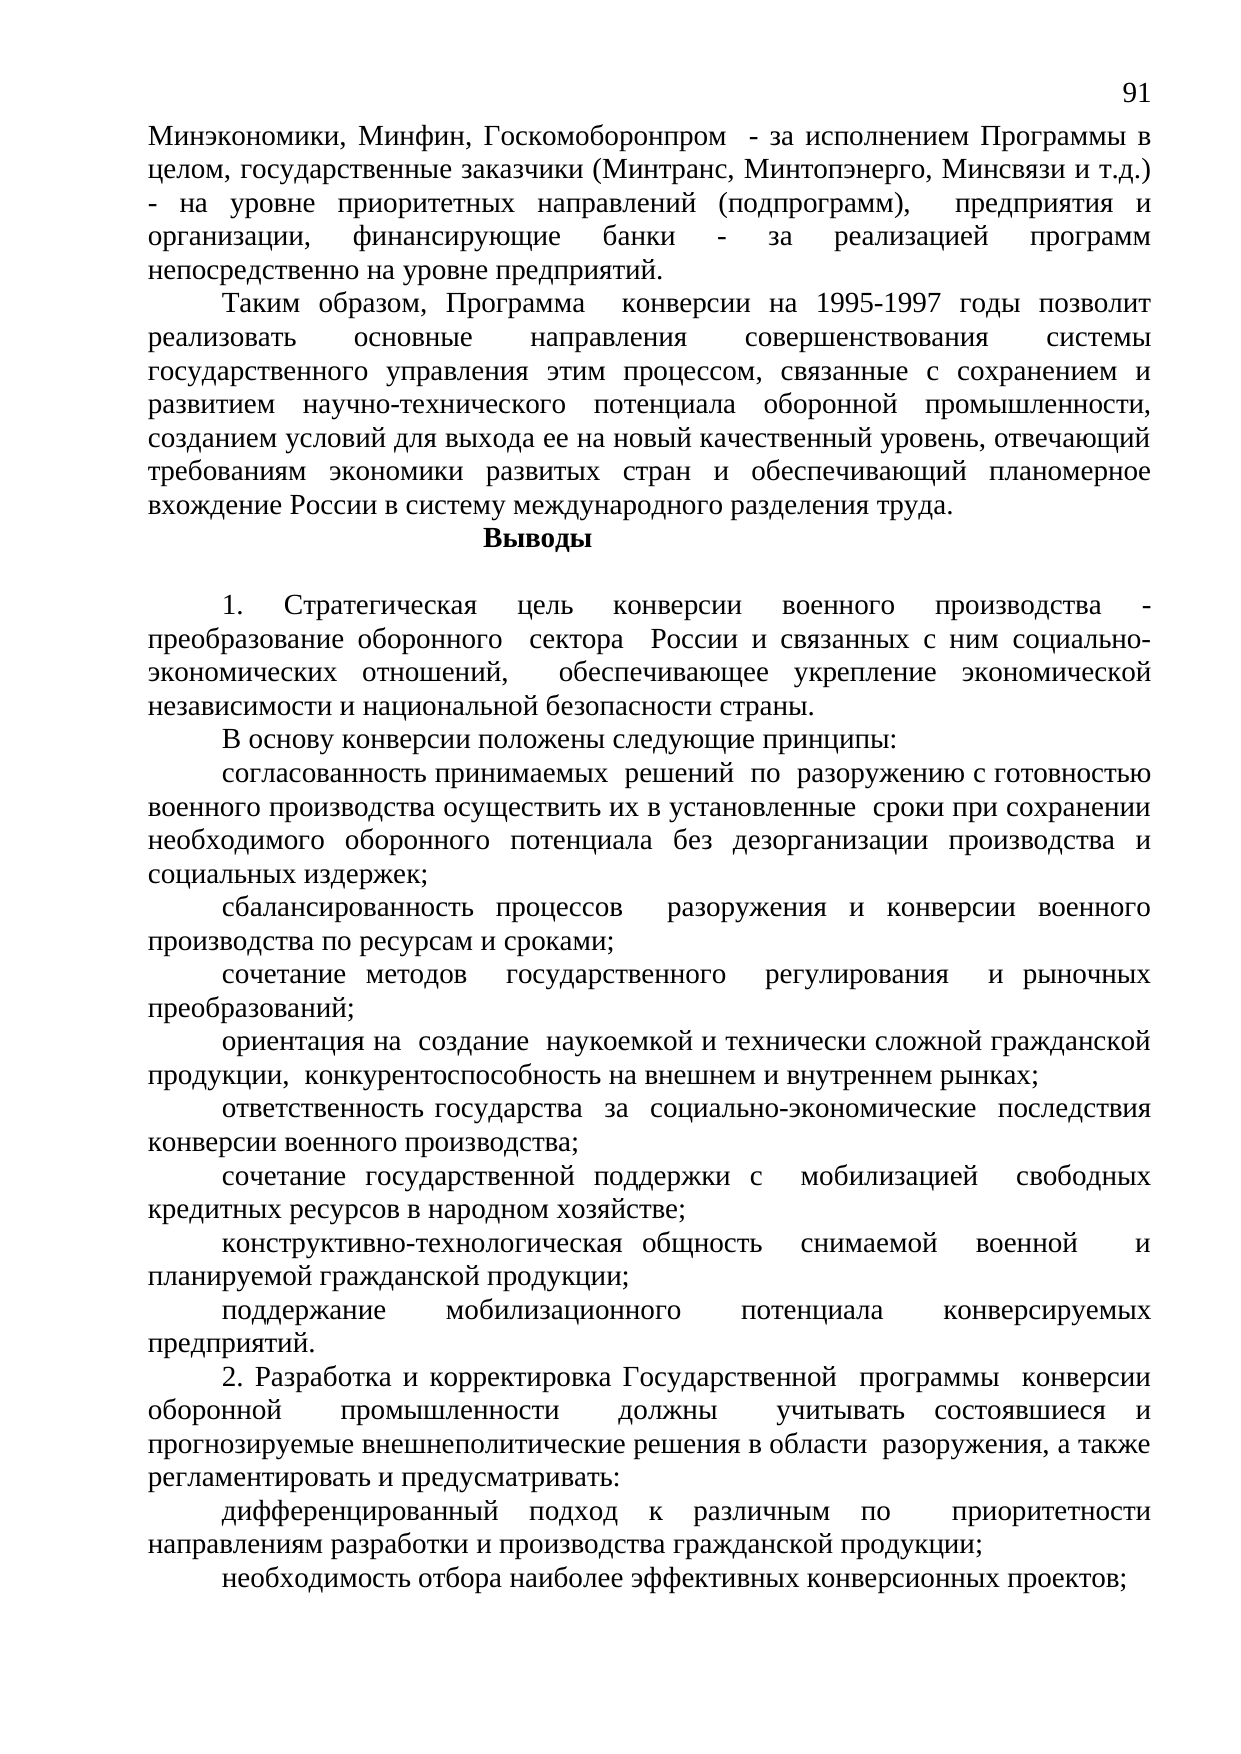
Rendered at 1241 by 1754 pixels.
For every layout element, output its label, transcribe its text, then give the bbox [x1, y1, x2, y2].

text поддержание мобилизационного потенциала конверсируемых предприятий. [148, 1292, 1152, 1359]
text ориентация на создание наукоемкой и технически сложной гражданской продукции, конкурентоспособность на внешнем и внутреннем рынках; [148, 1024, 1152, 1091]
text ответственность государства за социально-экономические последствия конверсии военного производства; [148, 1091, 1152, 1158]
text дифференцированный подход к различным по приоритетности направлениям разработки и производства гражданской продукции; [148, 1493, 1152, 1560]
text Выводы [148, 521, 1152, 554]
text сбалансированность процессов разоружения и конверсии военного производства по ресурсам и сроками; [148, 889, 1152, 957]
text Таким образом, Программа конверсии на 1995-1997 годы позволит реализовать основные направления совершенствования системы государственного управления этим процессом, связанные с сохранением и развитием научно-технического потенциала оборонной промышленности, созданием условий для выхода ее на новый качественный уровень, отвечающий требованиям экономики развитых стран и обеспечивающий планомерное вхождение России в систему международного разделения труда. [148, 286, 1152, 521]
text согласованность принимаемых решений по разоружению с готовностью военного производства осуществить их в установленные сроки при сохранении необходимого оборонного потенциала без дезорганизации производства и социальных издержек; [148, 755, 1152, 889]
text 1. Стратегическая цель конверсии военного производства - преобразование оборонного сектора России и связанных с ним социально-экономических отношений, обеспечивающее укрепление экономической независимости и национальной безопасности страны. [148, 588, 1152, 722]
text конструктивно-технологическая общность снимаемой военной и планируемой гражданской продукции; [148, 1225, 1152, 1292]
text 2. Разработка и корректировка Государственной программы конверсии оборонной промышленности должны учитывать состоявшиеся и прогнозируемые внешнеполитические решения в области разоружения, а также регламентировать и предусматривать: [148, 1359, 1152, 1493]
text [148, 118, 1152, 286]
text сочетание методов государственного регулирования и рыночных преобразований; [148, 957, 1152, 1024]
text необходимость отбора наиболее эффективных конверсионных проектов; [148, 1560, 1152, 1594]
text сочетание государственной поддержки с мобилизацией свободных кредитных ресурсов в народном хозяйстве; [148, 1158, 1152, 1225]
text В основу конверсии положены следующие принципы: [148, 722, 1152, 755]
